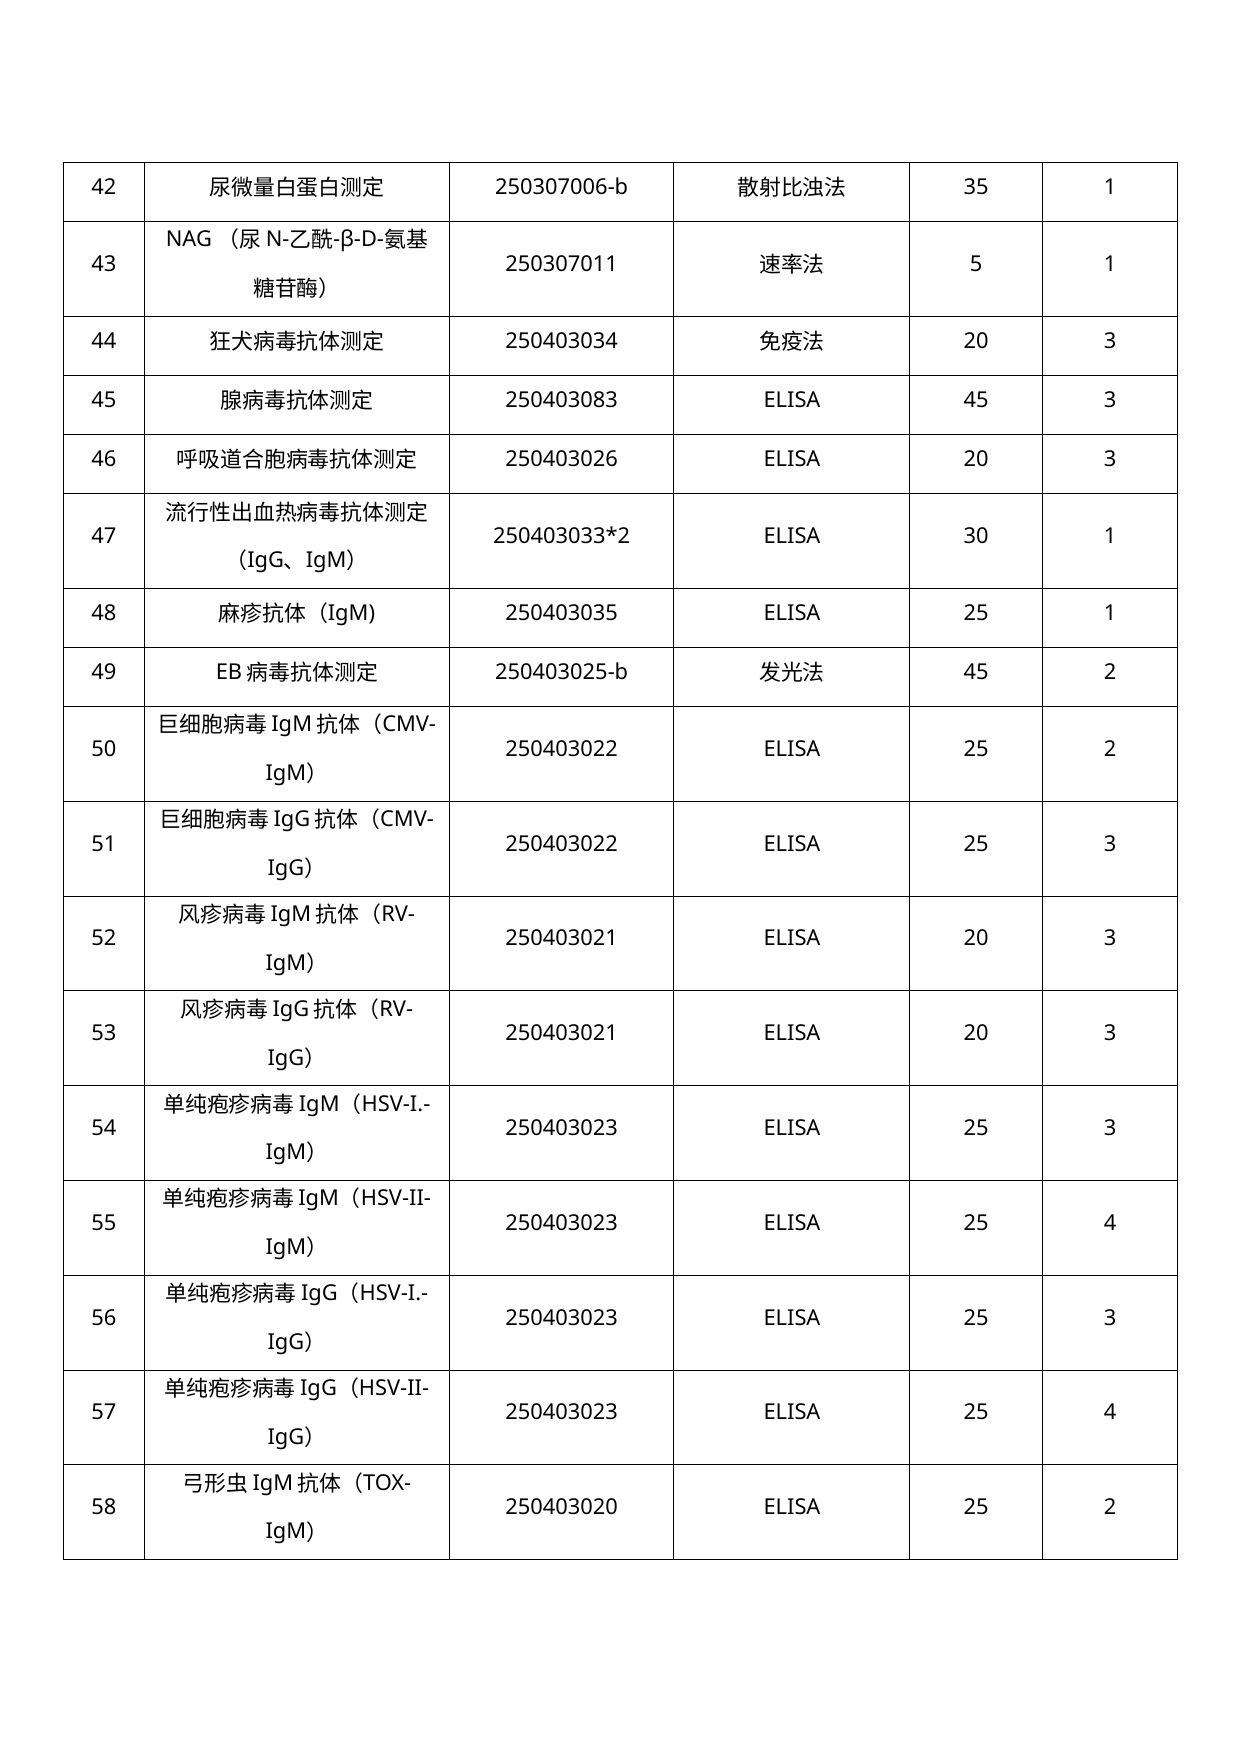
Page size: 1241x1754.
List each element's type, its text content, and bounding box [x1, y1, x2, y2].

table_cell 弓形虫IgM抗体（TOX-IgM） [145, 1465, 449, 1559]
table_cell 250307011 [450, 222, 673, 316]
table_cell 单纯疱疹病毒IgM（HSV-I.-IgM） [145, 1086, 449, 1180]
table_cell ELISA [674, 1276, 909, 1369]
table_cell 3 [1043, 435, 1177, 493]
table_cell 3 [1043, 897, 1177, 990]
table_cell ELISA [674, 1086, 909, 1180]
table_cell 51 [64, 802, 144, 896]
table_cell 单纯疱疹病毒IgM（HSV-II-IgM） [145, 1181, 449, 1275]
table_cell 49 [64, 648, 144, 706]
table_cell 250307006-b [450, 163, 673, 221]
table_cell 2 [1043, 707, 1177, 801]
table_cell ELISA [674, 376, 909, 434]
table_cell 56 [64, 1276, 144, 1369]
table_cell 250403021 [450, 991, 673, 1085]
table_cell 25 [910, 589, 1042, 647]
table_cell 风疹病毒IgM抗体（RV-IgM） [145, 897, 449, 990]
table_cell 250403023 [450, 1086, 673, 1180]
table_cell 42 [64, 163, 144, 221]
table_cell 25 [910, 1276, 1042, 1369]
table_cell 20 [910, 897, 1042, 990]
table_cell 250403023 [450, 1181, 673, 1275]
table_cell 53 [64, 991, 144, 1085]
table_cell 250403033*2 [450, 494, 673, 588]
table_cell 44 [64, 317, 144, 375]
table_cell 狂犬病毒抗体测定 [145, 317, 449, 375]
table_cell 20 [910, 317, 1042, 375]
table_cell 55 [64, 1181, 144, 1275]
table_cell 麻疹抗体（IgM) [145, 589, 449, 647]
table_cell 25 [910, 707, 1042, 801]
table_cell 4 [1043, 1371, 1177, 1464]
table_cell 免疫法 [674, 317, 909, 375]
table_cell ELISA [674, 1371, 909, 1464]
table_cell 25 [910, 1371, 1042, 1464]
table_cell 250403025-b [450, 648, 673, 706]
table_cell ELISA [674, 1465, 909, 1559]
table_cell ELISA [674, 435, 909, 493]
table_cell 250403023 [450, 1371, 673, 1464]
table_cell ELISA [674, 991, 909, 1085]
table_cell 250403023 [450, 1276, 673, 1369]
table_cell 1 [1043, 589, 1177, 647]
table_cell 单纯疱疹病毒IgG（HSV-I.-IgG） [145, 1276, 449, 1369]
table_cell 30 [910, 494, 1042, 588]
table_cell 尿微量白蛋白测定 [145, 163, 449, 221]
table_cell 25 [910, 802, 1042, 896]
table_cell 250403034 [450, 317, 673, 375]
table_cell ELISA [674, 494, 909, 588]
table_cell 巨细胞病毒IgM抗体（CMV-IgM） [145, 707, 449, 801]
table_cell 4 [1043, 1181, 1177, 1275]
table_cell NAG （尿N-乙酰-β-D-氨基糖苷酶） [145, 222, 449, 316]
table_cell 20 [910, 435, 1042, 493]
table_cell 54 [64, 1086, 144, 1180]
table_cell 速率法 [674, 222, 909, 316]
table_cell 腺病毒抗体测定 [145, 376, 449, 434]
table_cell 45 [910, 376, 1042, 434]
table_cell 3 [1043, 991, 1177, 1085]
table_cell 58 [64, 1465, 144, 1559]
table_cell 风疹病毒IgG抗体（RV-IgG） [145, 991, 449, 1085]
table_cell 5 [910, 222, 1042, 316]
table_cell 1 [1043, 163, 1177, 221]
table_cell 50 [64, 707, 144, 801]
table_cell ELISA [674, 802, 909, 896]
table_cell 25 [910, 1465, 1042, 1559]
table_cell 57 [64, 1371, 144, 1464]
table_cell 3 [1043, 376, 1177, 434]
table_cell 发光法 [674, 648, 909, 706]
table_cell 1 [1043, 494, 1177, 588]
table_cell 25 [910, 1086, 1042, 1180]
table_cell 3 [1043, 1086, 1177, 1180]
table_cell 20 [910, 991, 1042, 1085]
table_cell 2 [1043, 1465, 1177, 1559]
table_cell 散射比浊法 [674, 163, 909, 221]
table_cell ELISA [674, 589, 909, 647]
table_cell 流行性出血热病毒抗体测定（IgG、IgM） [145, 494, 449, 588]
table_cell 45 [64, 376, 144, 434]
table_cell 48 [64, 589, 144, 647]
table_cell 3 [1043, 317, 1177, 375]
table_cell 3 [1043, 1276, 1177, 1369]
table_cell 35 [910, 163, 1042, 221]
table_cell 43 [64, 222, 144, 316]
table_cell 3 [1043, 802, 1177, 896]
table_cell 46 [64, 435, 144, 493]
table_cell 25 [910, 1181, 1042, 1275]
table_cell 2 [1043, 648, 1177, 706]
table_cell 巨细胞病毒IgG抗体（CMV-IgG） [145, 802, 449, 896]
table_cell 单纯疱疹病毒IgG（HSV-II-IgG） [145, 1371, 449, 1464]
table_cell 250403022 [450, 707, 673, 801]
table_cell 呼吸道合胞病毒抗体测定 [145, 435, 449, 493]
table_cell 1 [1043, 222, 1177, 316]
table_cell 250403022 [450, 802, 673, 896]
table_cell 250403035 [450, 589, 673, 647]
table_cell 250403020 [450, 1465, 673, 1559]
table_cell ELISA [674, 897, 909, 990]
table_cell 52 [64, 897, 144, 990]
table_cell 250403021 [450, 897, 673, 990]
table_cell 250403083 [450, 376, 673, 434]
table_cell EB病毒抗体测定 [145, 648, 449, 706]
table_cell 250403026 [450, 435, 673, 493]
table_cell ELISA [674, 1181, 909, 1275]
table_cell 45 [910, 648, 1042, 706]
table_cell ELISA [674, 707, 909, 801]
table_cell 47 [64, 494, 144, 588]
